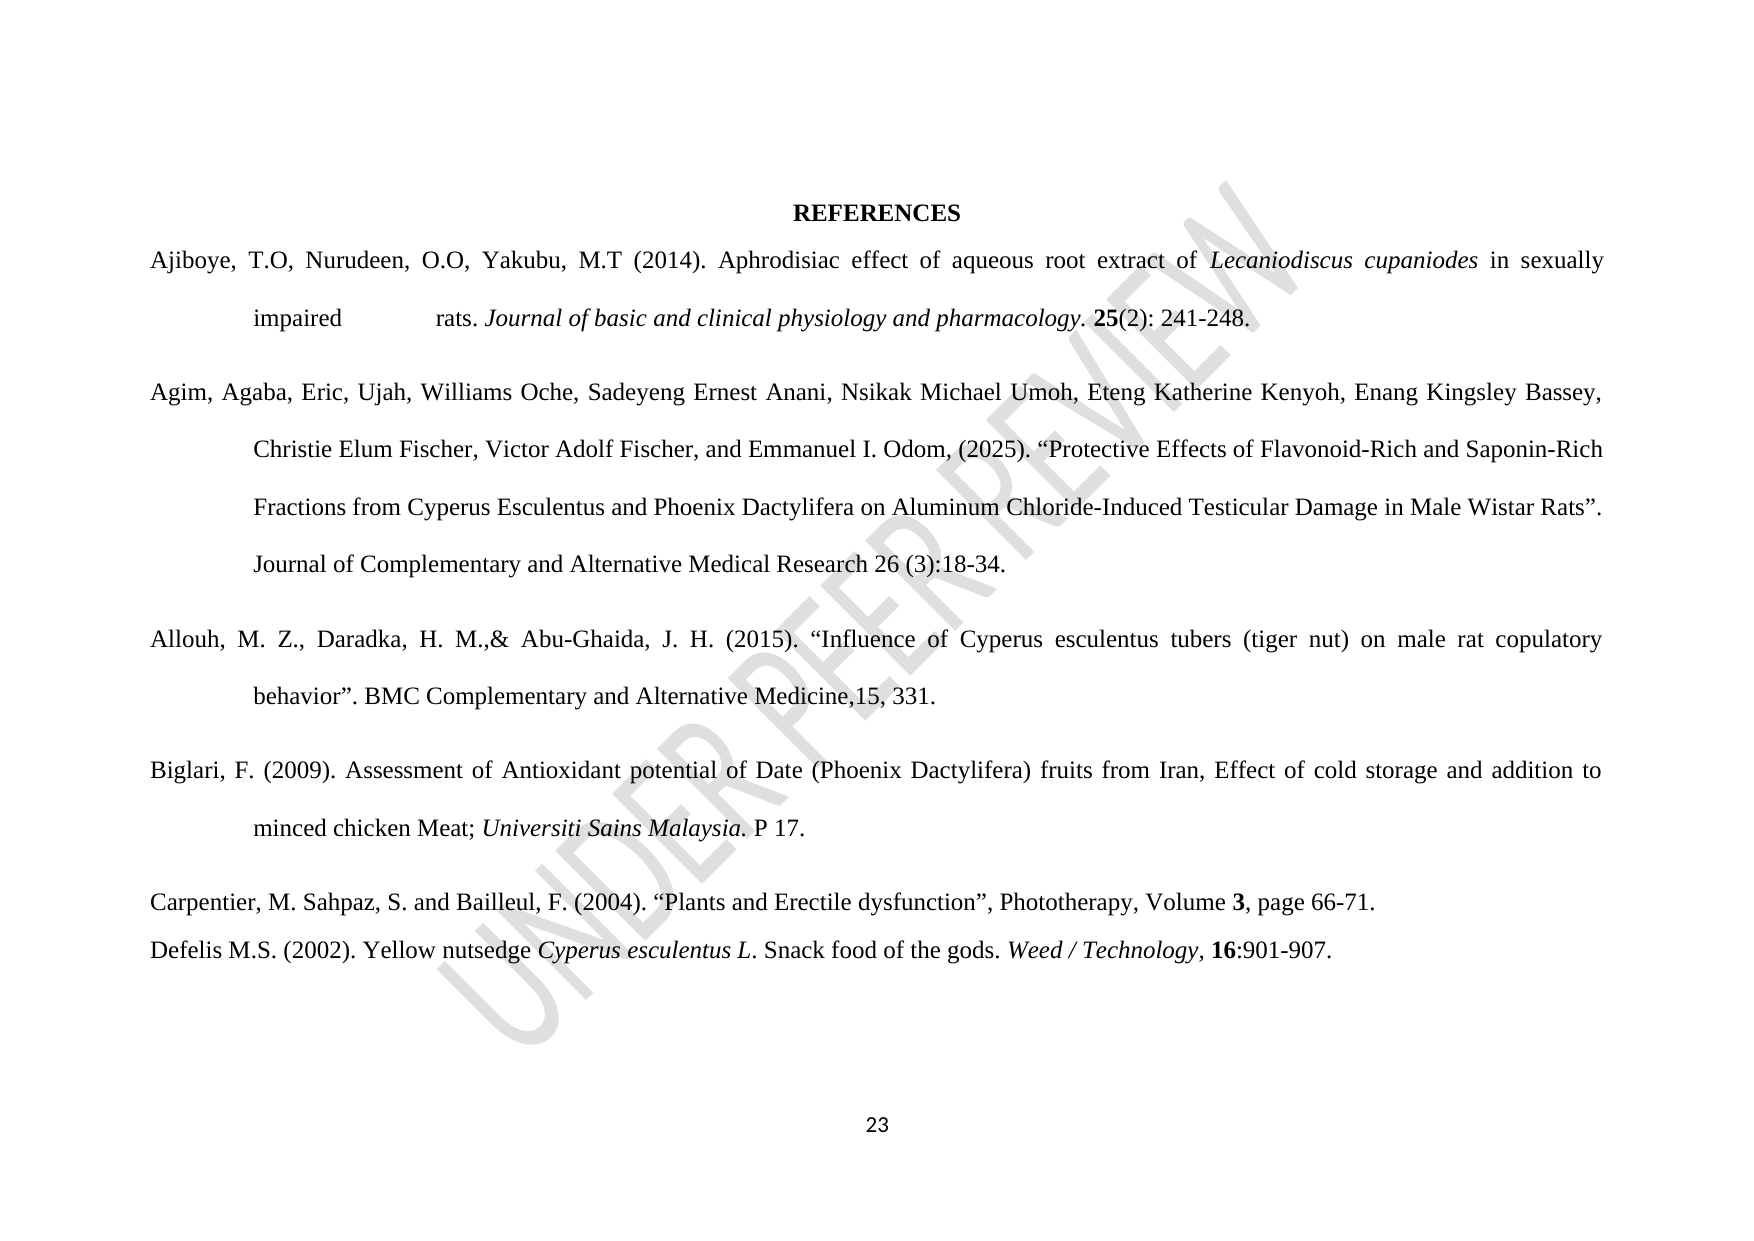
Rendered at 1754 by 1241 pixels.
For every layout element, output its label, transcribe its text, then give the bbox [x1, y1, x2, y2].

text Allouh, M. Z., Daradka, H. M.,& Abu-Ghaida, J. H. (2015). “Influence of Cyperus esculentus tubers (tiger nut) on male rat copulatory behavior”. BMC Complementary and Alternative Medicine,15, 331. [150, 624, 1604, 710]
text Ajiboye, T.O, Nurudeen, O.O, Yakubu, M.T (2014). Aphrodisiac effect of aqueous root extract of Lecaniodiscus cupaniodes in sexually impaired rats. Journal of basic and clinical physiology and pharmacology. 25(2): 241-248. [150, 245, 1604, 332]
text Carpentier, M. Sahpaz, S. and Bailleul, F. (2004). “Plants and Erectile dysfunction”, Phototherapy, Volume 3, page 66-71. [150, 887, 1604, 916]
text Agim, Agaba, Eric, Ujah, Williams Oche, Sadeyeng Ernest Anani, Nsikak Michael Umoh, Eteng Katherine Kenyoh, Enang Kingsley Bassey, Christie Elum Fischer, Victor Adolf Fischer, and Emmanuel I. Odom, (2025). “Protective Effects of Flavonoid-Rich and Saponin-Rich Fractions from Cyperus Esculentus and Phoenix Dactylifera on Aluminum Chloride-Induced Testicular Damage in Male Wistar Rats”. Journal of Complementary and Alternative Medical Research 26 (3):18-34. [150, 377, 1604, 578]
text Defelis M.S. (2002). Yellow nutsedge Cyperus esculentus L. Snack food of the gods. Weed / Technology, 16:901-907. [150, 935, 1604, 963]
text Biglari, F. (2009). Assessment of Antioxidant potential of Date (Phoenix Dactylifera) fruits from Iran, Effect of cold storage and addition to minced chicken Meat; Universiti Sains Malaysia. P 17. [150, 755, 1604, 842]
text REFERENCES [150, 198, 1604, 226]
